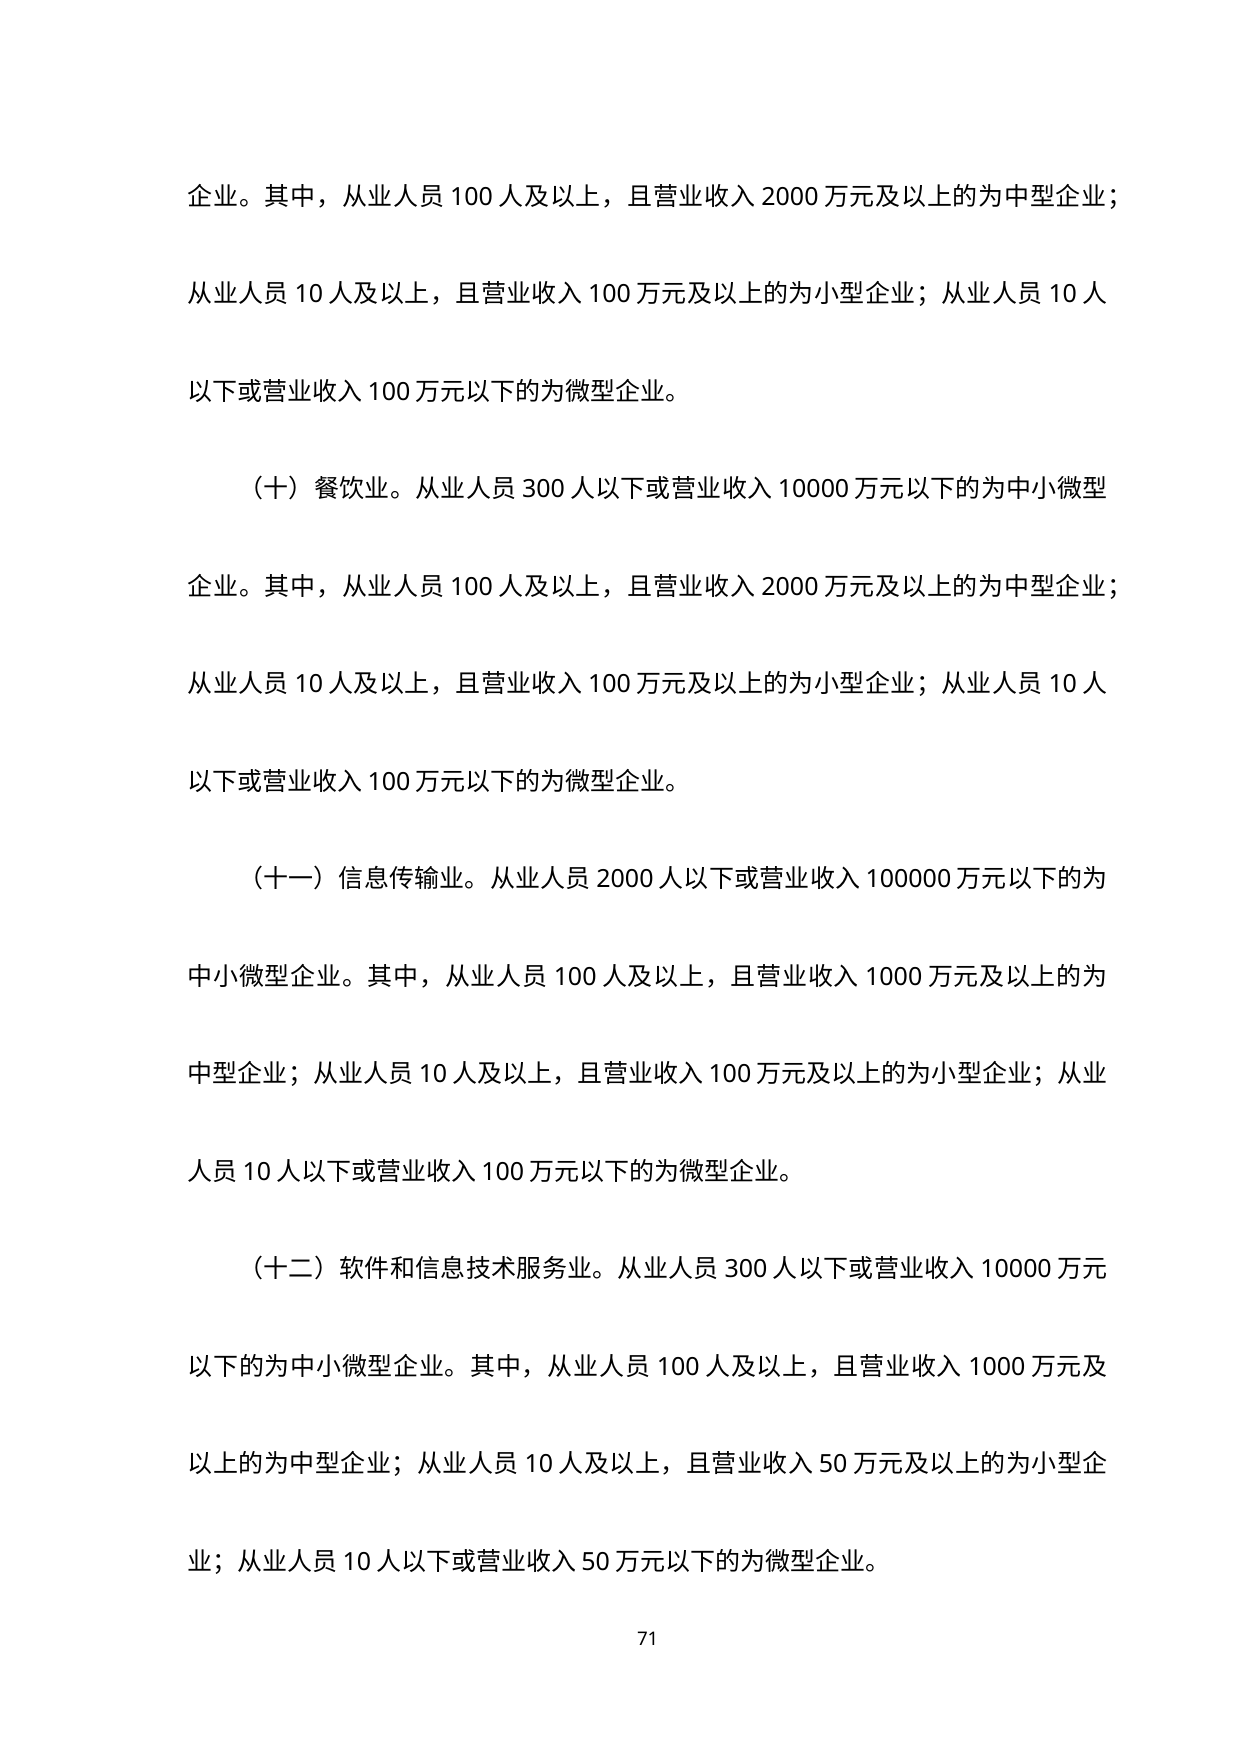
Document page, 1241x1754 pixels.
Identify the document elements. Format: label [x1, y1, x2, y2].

text [187, 162, 1107, 1592]
